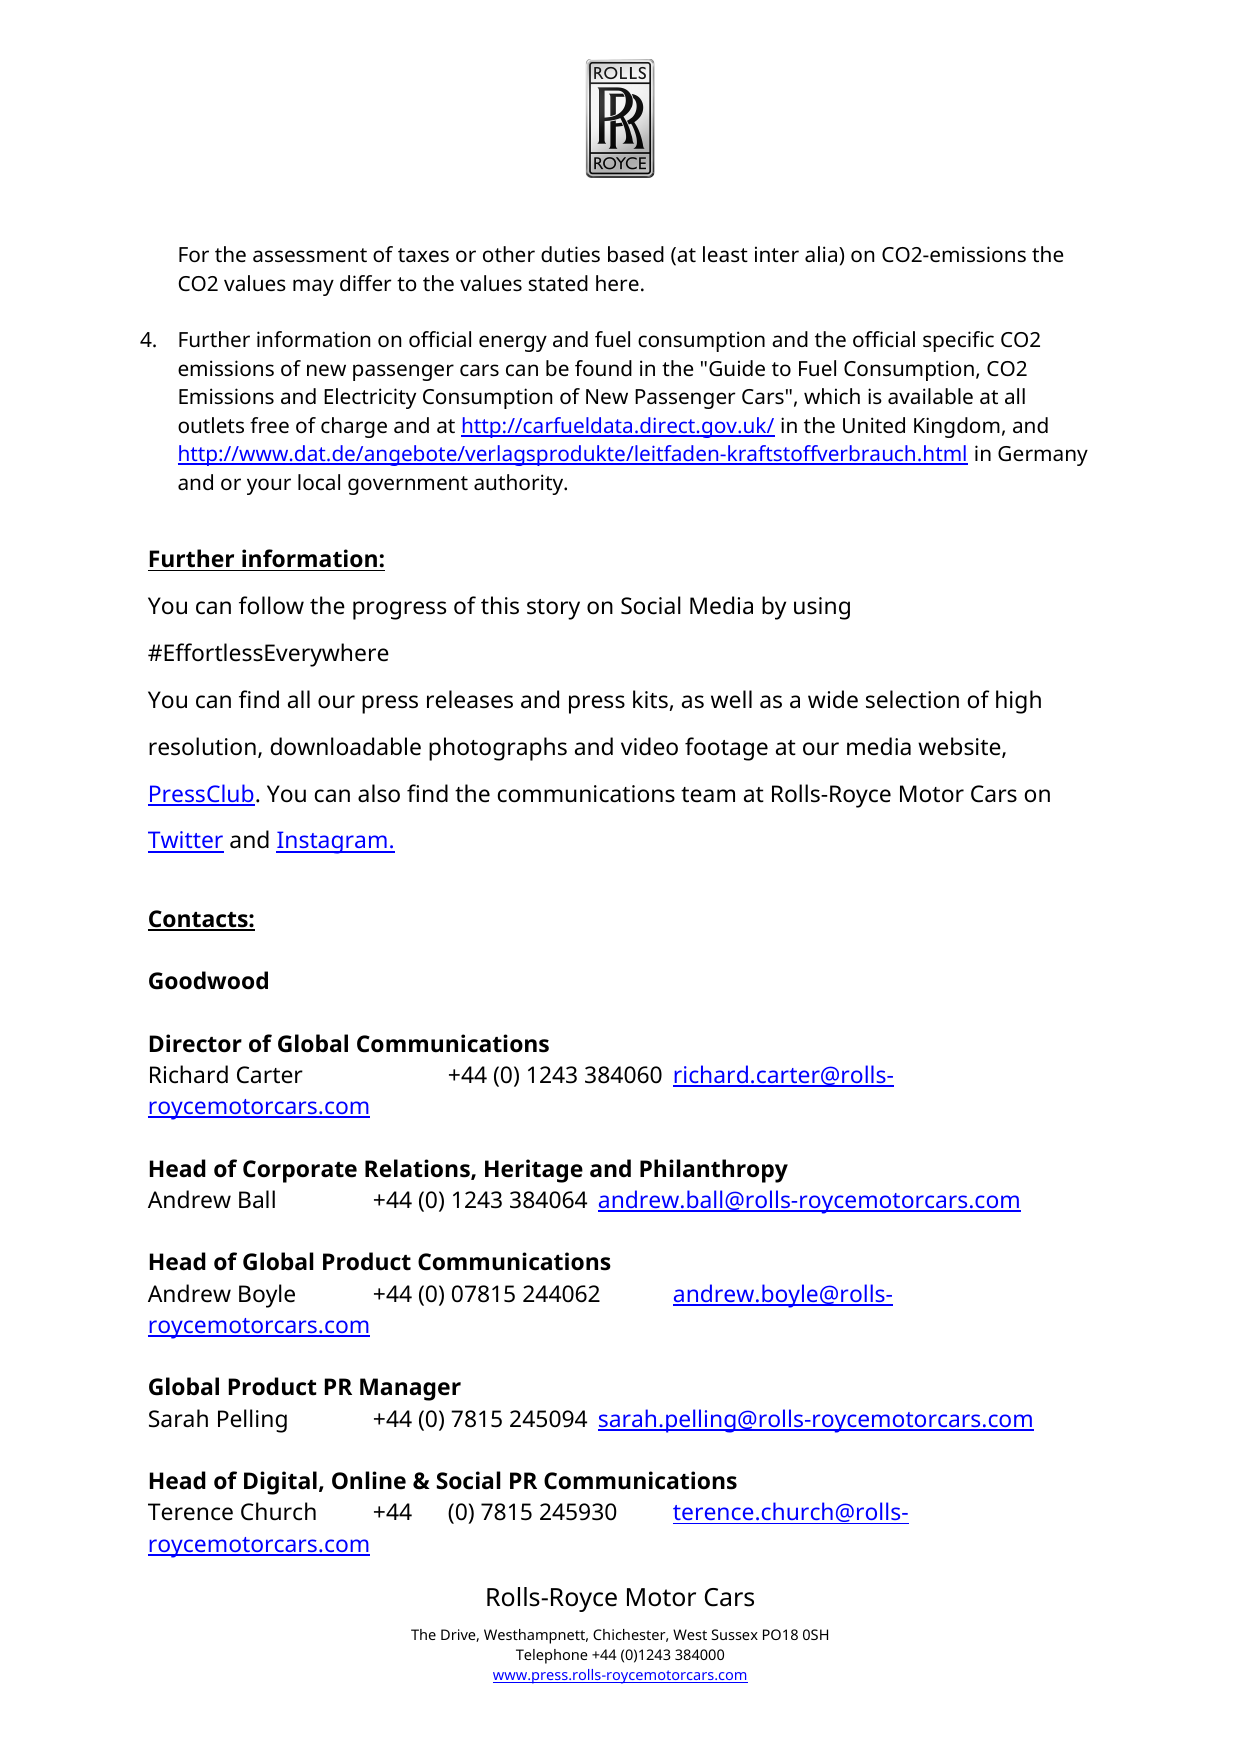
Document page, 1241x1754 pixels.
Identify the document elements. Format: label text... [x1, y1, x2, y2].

list Further information on official energy and fuel consumption and the official specific CO2 emissions of new passenger cars can be found in the "Guide to Fuel Consumption, CO2 Emissions and Electricity Consumption of New Passenger Cars", which is available at all outlets free of charge and at http://carfueldata.direct.gov.uk/ in the United Kingdom, and http://www.dat.de/angebote/verlagsprodukte/leitfaden-kraftstoffverbrauch.html in Germany and or your local government authority. [140, 326, 1092, 496]
text Director of Global Communications [148, 1027, 1092, 1059]
text Head of Global Product Communications [148, 1246, 1092, 1277]
text Head of Digital, Online & Social PR Communications [148, 1465, 1092, 1496]
text You can follow the progress of this story on Social Media by using #EffortlessEverywhere [148, 590, 1092, 668]
text You can find all our press releases and press kits, as well as a wide selection of high resolution, downloadable photographs and video footage at our media website, PressClub. You can also find the communications team at Rolls-Royce Motor Cars on Twitter and Instagram. [148, 684, 1092, 856]
text Further information: [148, 543, 1092, 574]
text Contacts: [148, 902, 1092, 934]
text Andrew Boyle +44 (0) 07815 244062 andrew.boyle@rolls-roycemotorcars.com [148, 1277, 1092, 1340]
text Richard Carter +44 (0) 1243 384060 richard.carter@rolls-roycemotorcars.com [148, 1059, 1092, 1121]
text Andrew Ball +44 (0) 1243 384064 andrew.ball@rolls-roycemotorcars.com [148, 1184, 1092, 1215]
text Head of Corporate Relations, Heritage and Philanthropy [148, 1152, 1092, 1184]
text Sarah Pelling +44 (0) 7815 245094 sarah.pelling@rolls-roycemotorcars.com [148, 1402, 1092, 1434]
picture [585, 59, 655, 178]
text Terence Church +44 (0) 7815 245930 terence.church@rolls-roycemotorcars.com [148, 1496, 1092, 1559]
text Goodwood [148, 965, 1092, 996]
text Global Product PR Manager [148, 1371, 1092, 1402]
